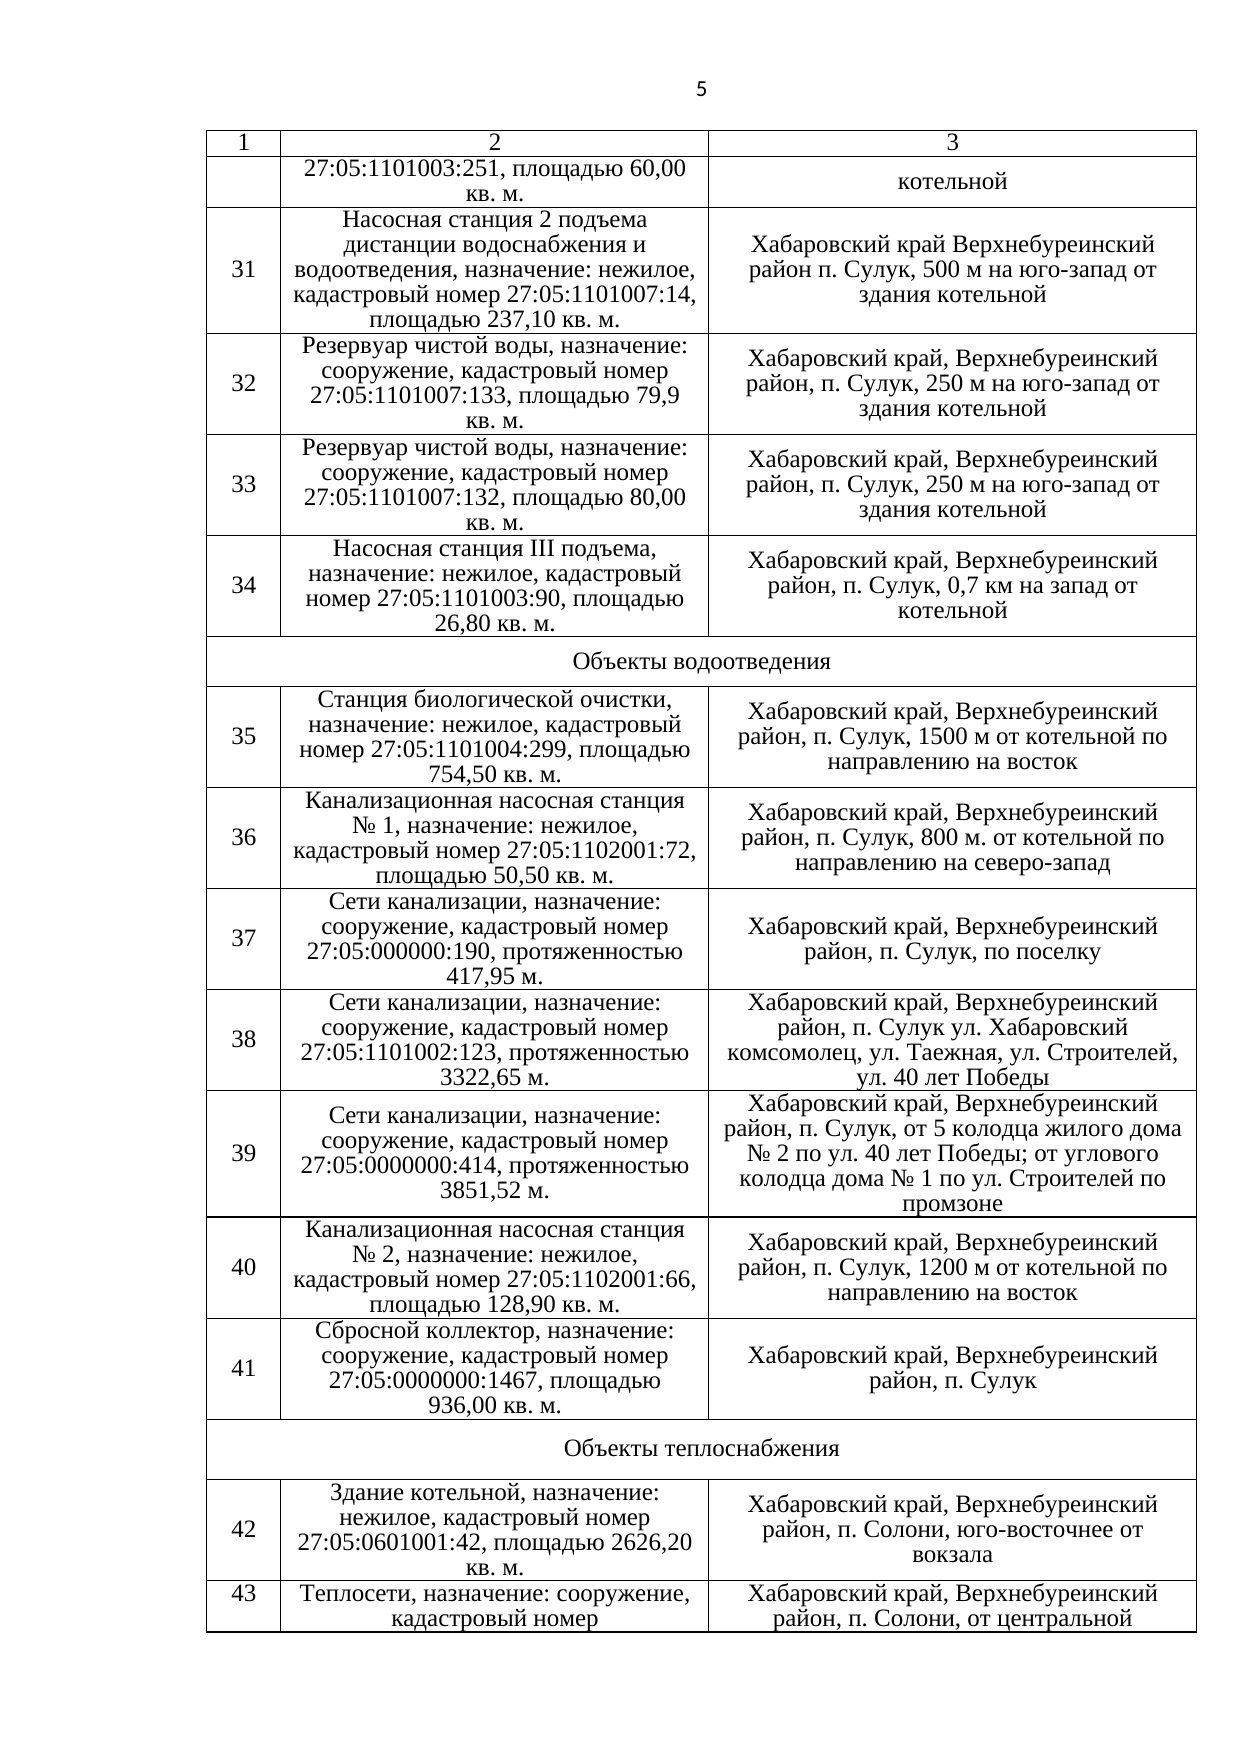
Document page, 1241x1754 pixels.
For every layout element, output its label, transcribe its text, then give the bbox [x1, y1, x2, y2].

table_cell Хабаровский край, Верхнебуреинский район, п. Сулук, 1200 м от котельной по направлению на восток [709, 1218, 1196, 1317]
table_cell 33 [207, 435, 280, 535]
table_cell 31 [207, 208, 280, 333]
table_cell 43 [207, 1581, 280, 1631]
table_header 3 [709, 131, 1196, 156]
table_cell Канализационная насосная станция № 1, назначение: нежилое, кадастровый номер 27:05:1102001:72, площадью 50,50 кв. м. [281, 788, 708, 888]
table_cell Объекты водоотведения [207, 637, 1196, 686]
table_cell 42 [207, 1480, 280, 1580]
table_cell 41 [207, 1319, 280, 1418]
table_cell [281, 1581, 708, 1631]
table_cell 37 [207, 889, 280, 989]
table_cell Хабаровский край, Верхнебуреинский район, п. Сулук, по поселку [709, 889, 1196, 989]
table_cell Хабаровский край, Верхнебуреинский район, п. Сулук, 250 м на юго-запад от здания котельной [709, 334, 1196, 434]
table_cell Сбросной коллектор, назначение: сооружение, кадастровый номер 27:05:0000000:1467, площадью 936,00 кв. м. [281, 1319, 708, 1418]
table_cell 40 [207, 1218, 280, 1317]
table_cell Насосная станция 2 подъема дистанции водоснабжения и водоотведения, назначение: нежилое, кадастровый номер 27:05:1101007:14, площадью 237,10 кв. м. [281, 208, 708, 333]
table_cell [709, 1581, 1196, 1631]
table_cell Резервуар чистой воды, назначение: сооружение, кадастровый номер 27:05:1101007:132, площадью 80,00 кв. м. [281, 435, 708, 535]
table_cell Хабаровский край, Верхнебуреинский район, п. Сулук, от 5 колодца жилого дома № 2 по ул. 40 лет Победы; от углового колодца дома № 1 по ул. Строителей по промзоне [709, 1091, 1196, 1216]
table_cell Сети канализации, назначение: сооружение, кадастровый номер 27:05:1101002:123, протяженностью 3322,65 м. [281, 990, 708, 1090]
table_cell Хабаровский край, Верхнебуреинский район, п. Сулук, 250 м на юго-запад от здания котельной [709, 435, 1196, 535]
table_cell Сети канализации, назначение: сооружение, кадастровый номер 27:05:0000000:414, протяженностью 3851,52 м. [281, 1091, 708, 1216]
table_header 2 [281, 131, 708, 156]
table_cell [281, 157, 708, 207]
table_cell 36 [207, 788, 280, 888]
table_cell 32 [207, 334, 280, 434]
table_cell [709, 157, 1196, 207]
table_cell Хабаровский край, Верхнебуреинский район, п. Сулук [709, 1319, 1196, 1418]
table_cell Хабаровский край, Верхнебуреинский район, п. Солони, юго-восточнее от вокзала [709, 1480, 1196, 1580]
table_cell Хабаровский край Верхнебуреинский район п. Сулук, 500 м на юго-запад от здания котельной [709, 208, 1196, 333]
table_cell 30 [207, 157, 280, 207]
table_cell 35 [207, 687, 280, 787]
table_cell Хабаровский край, Верхнебуреинский район, п. Сулук, 1500 м от котельной по направлению на восток [709, 687, 1196, 787]
table_cell Станция биологической очистки, назначение: нежилое, кадастровый номер 27:05:1101004:299, площадью 754,50 кв. м. [281, 687, 708, 787]
table_cell Хабаровский край, Верхнебуреинский район, п. Сулук ул. Хабаровский комсомолец, ул. Таежная, ул. Строителей, ул. 40 лет Победы [709, 990, 1196, 1090]
table_cell 39 [207, 1091, 280, 1216]
table_cell 34 [207, 536, 280, 636]
table_cell Сети канализации, назначение: сооружение, кадастровый номер 27:05:000000:190, протяженностью 417,95 м. [281, 889, 708, 989]
table_cell Хабаровский край, Верхнебуреинский район, п. Сулук, 0,7 км на запад от котельной [709, 536, 1196, 636]
table_cell Объекты теплоснабжения [207, 1420, 1196, 1479]
table_cell Здание котельной, назначение: нежилое, кадастровый номер 27:05:0601001:42, площадью 2626,20 кв. м. [281, 1480, 708, 1580]
table_cell 38 [207, 990, 280, 1090]
table_cell Канализационная насосная станция № 2, назначение: нежилое, кадастровый номер 27:05:1102001:66, площадью 128,90 кв. м. [281, 1218, 708, 1317]
table_cell Насосная станция III подъема, назначение: нежилое, кадастровый номер 27:05:1101003:90, площадью 26,80 кв. м. [281, 536, 708, 636]
table_cell Резервуар чистой воды, назначение: сооружение, кадастровый номер 27:05:1101007:133, площадью 79,9 кв. м. [281, 334, 708, 434]
table_header 1 [207, 131, 280, 156]
table_cell Хабаровский край, Верхнебуреинский район, п. Сулук, 800 м. от котельной по направлению на северо-запад [709, 788, 1196, 888]
